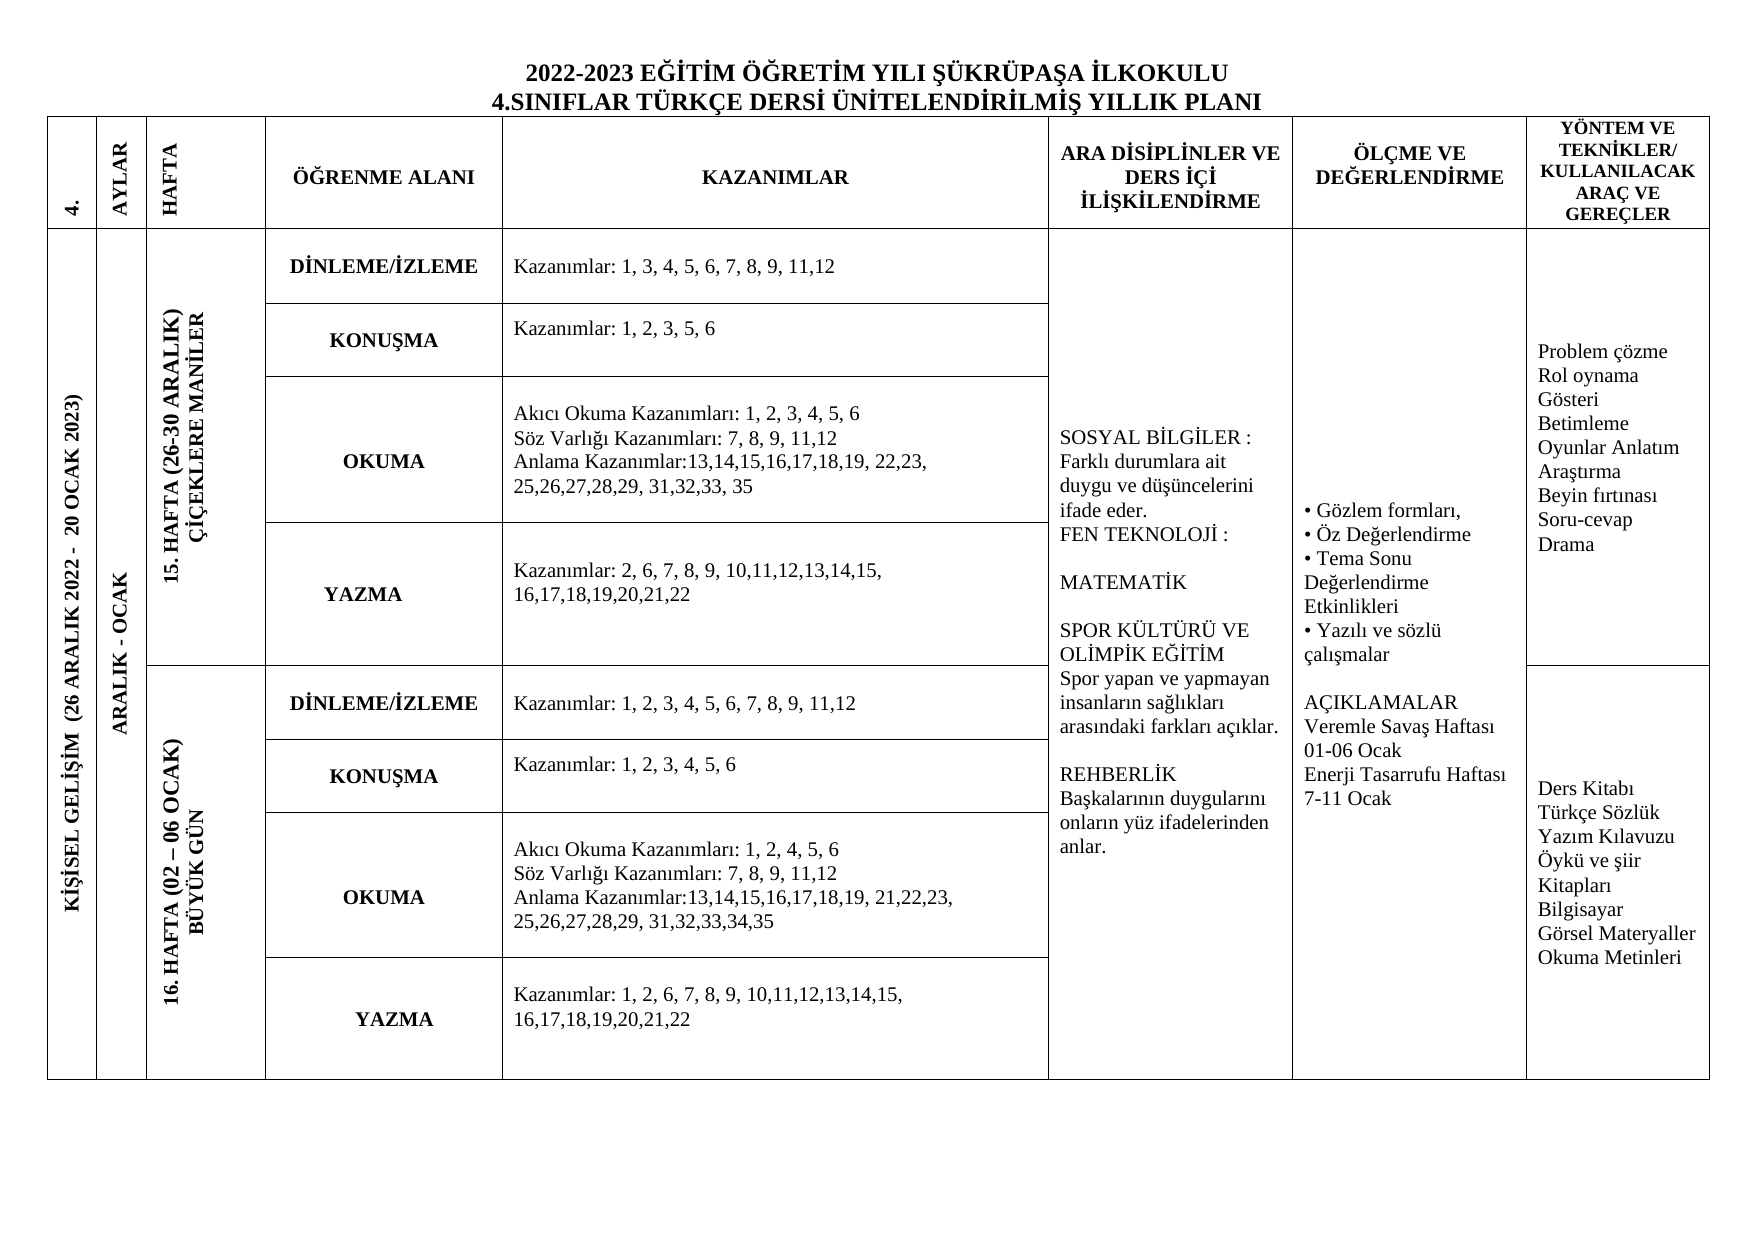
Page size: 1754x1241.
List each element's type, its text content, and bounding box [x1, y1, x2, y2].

table_cell 16. HAFTA (02 – 06 OCAK) BÜYÜK GÜN [147, 666, 265, 1079]
table_cell KONUŞMA [266, 740, 502, 812]
table_cell Kazanımlar: 1, 3, 4, 5, 6, 7, 8, 9, 11,12 [503, 229, 1048, 303]
table_cell Kazanımlar: 1, 2, 3, 4, 5, 6, 7, 8, 9, 11,12 [503, 666, 1048, 739]
table_cell YAZMA [266, 523, 502, 665]
table_cell DİNLEME/İZLEME [266, 229, 502, 303]
table_cell Kazanımlar: 2, 6, 7, 8, 9, 10,11,12,13,14,15, 16,17,18,19,20,21,22 [503, 523, 1048, 665]
table_cell 15. HAFTA (26-30 ARALIK) ÇİÇEKLERE MANİLER [147, 229, 265, 665]
table_cell Kazanımlar: 1, 2, 3, 5, 6 [503, 304, 1048, 376]
table_cell YAZMA [266, 958, 502, 1079]
table_cell KAZANIMLAR [503, 117, 1048, 228]
table_cell OKUMA [266, 377, 502, 522]
table_cell KİŞİSEL GELİŞİM (26 ARALIK 2022 - 20 OCAK 2023) [48, 229, 96, 1079]
table_cell YÖNTEM VE TEKNİKLER/ KULLANILACAK ARAÇ VE GEREÇLER [1527, 117, 1709, 228]
table_cell HAFTA [147, 117, 265, 228]
table_cell KONUŞMA [266, 304, 502, 376]
table_cell DİNLEME/İZLEME [266, 666, 502, 739]
table_cell Akıcı Okuma Kazanımları: 1, 2, 4, 5, 6 Söz Varlığı Kazanımları: 7, 8, 9, 11,12 Anlama Kazanımlar:13,14,15,16,17,18,19, 21,22,23, 25,26,27,28,29, 31,32,33,34,35 [503, 813, 1048, 957]
table_cell Akıcı Okuma Kazanımları: 1, 2, 3, 4, 5, 6 Söz Varlığı Kazanımları: 7, 8, 9, 11,12 Anlama Kazanımlar:13,14,15,16,17,18,19, 22,23, 25,26,27,28,29, 31,32,33, 35 [503, 377, 1048, 522]
table_cell ARALIK - OCAK [97, 229, 146, 1079]
table_cell Kazanımlar: 1, 2, 3, 4, 5, 6 [503, 740, 1048, 812]
table_cell 4. TEMA [48, 117, 96, 228]
table_cell Ders Kitabı Türkçe Sözlük Yazım Kılavuzu Öykü ve şiir Kitapları Bilgisayar Görsel Materyaller Okuma Metinleri [1527, 666, 1709, 1079]
table_cell AYLAR [97, 117, 146, 228]
table_cell OKUMA [266, 813, 502, 957]
table_cell Problem çözme Rol oynama Gösteri Betimleme Oyunlar Anlatım Araştırma Beyin fırtınası Soru-cevap Drama [1527, 229, 1709, 665]
table_cell ARA DİSİPLİNLER VE DERS İÇİ İLİŞKİLENDİRME [1049, 117, 1292, 228]
table_cell ÖLÇME VE DEĞERLENDİRME [1293, 117, 1526, 228]
table_cell Kazanımlar: 1, 2, 6, 7, 8, 9, 10,11,12,13,14,15, 16,17,18,19,20,21,22 [503, 958, 1048, 1079]
table_cell ÖĞRENME ALANI [266, 117, 502, 228]
